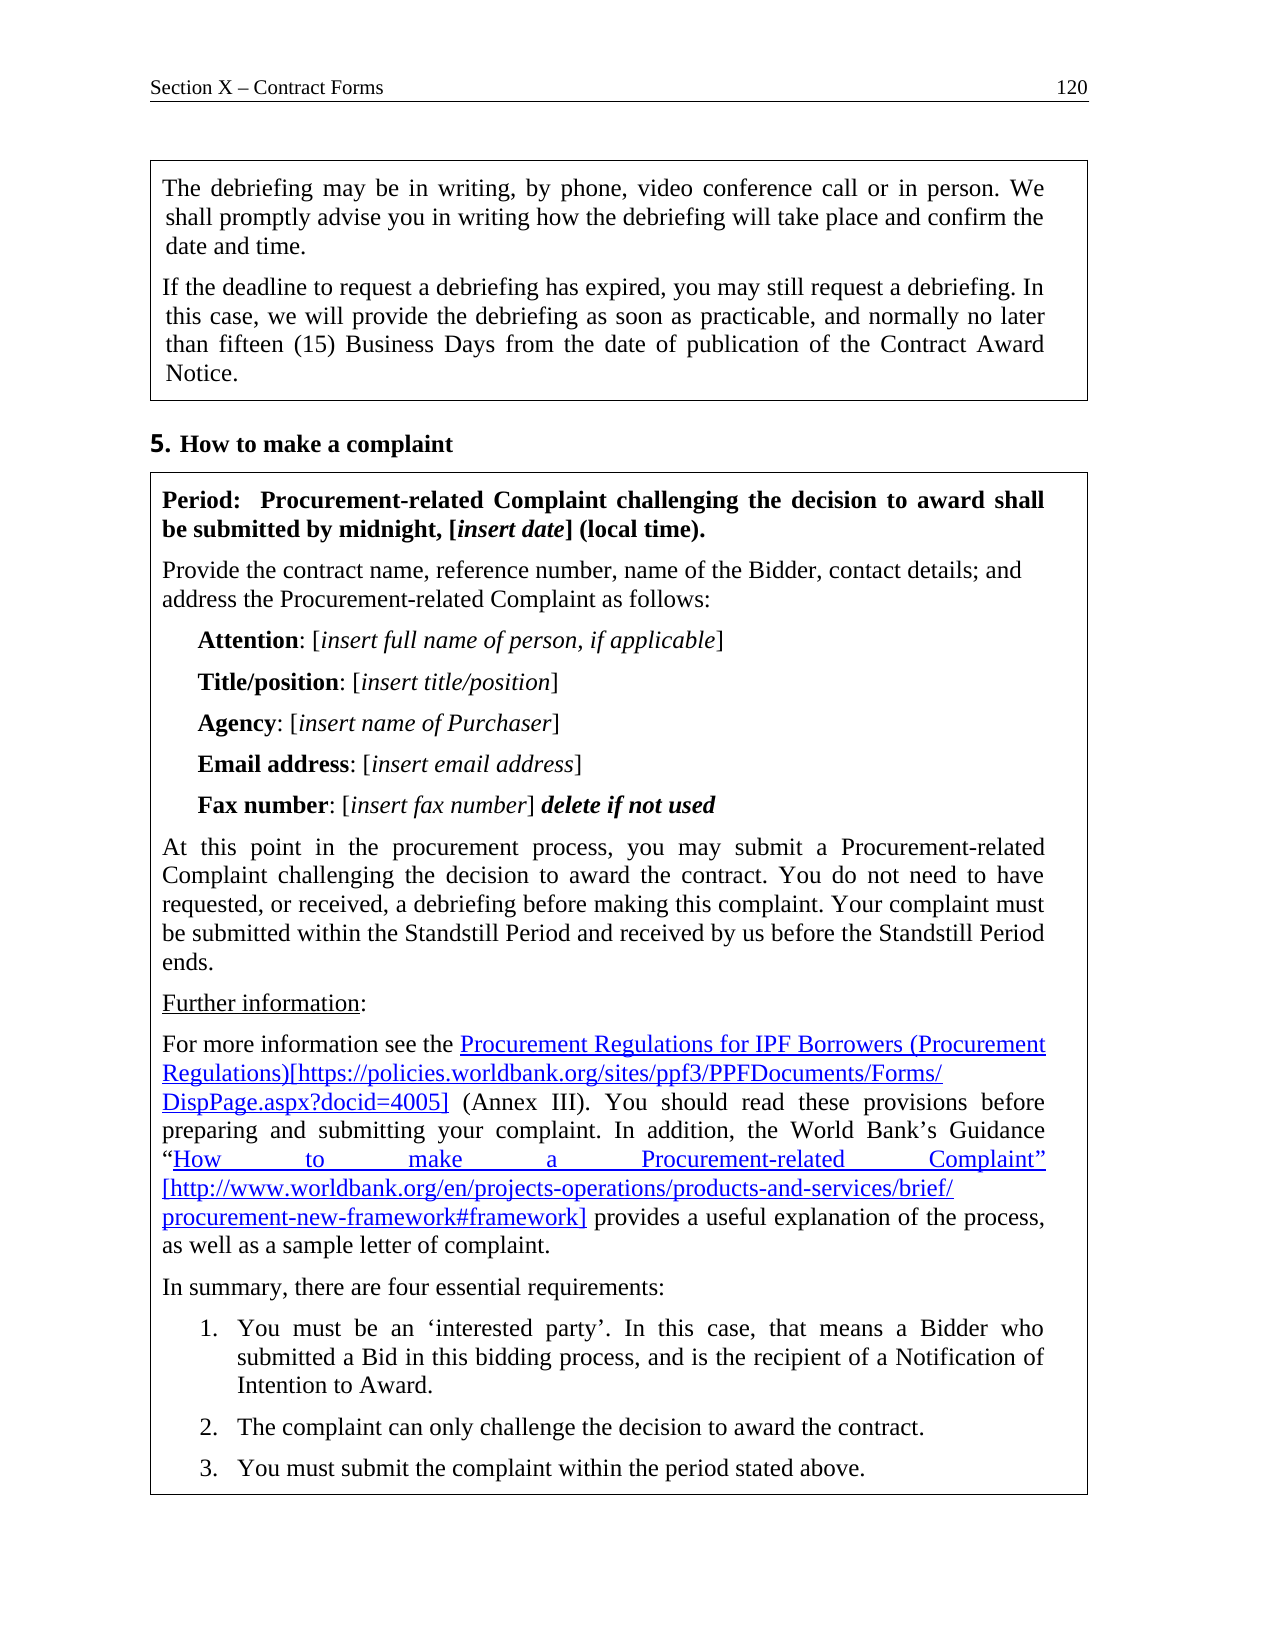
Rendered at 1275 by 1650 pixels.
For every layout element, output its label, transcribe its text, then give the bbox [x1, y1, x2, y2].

list How to make a complaint [150, 426, 1057, 459]
